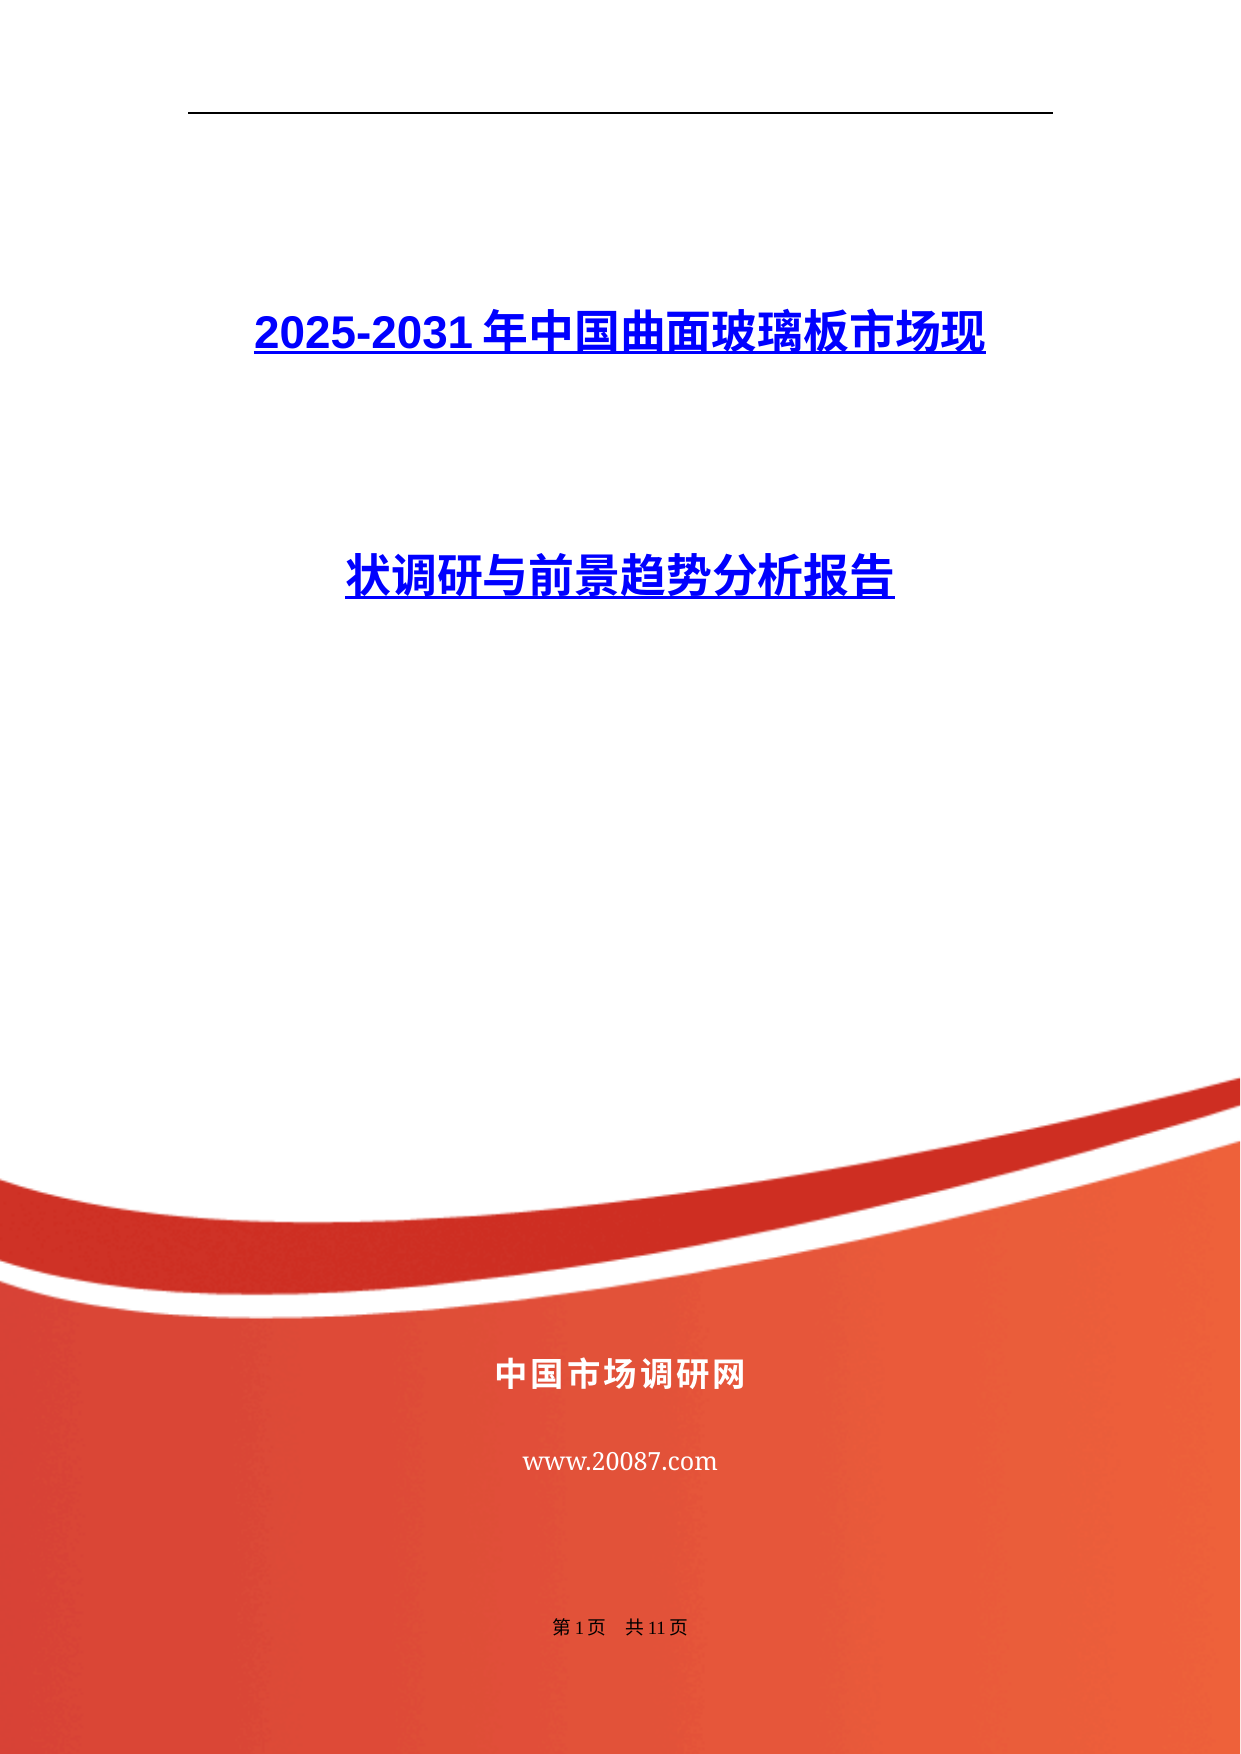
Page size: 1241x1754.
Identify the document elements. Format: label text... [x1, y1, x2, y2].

subtitle 中国市场调研网 [187, 1339, 1053, 1404]
picture [0, 1006, 1241, 1754]
table_header 2025-2031年中国曲面玻璃板市场现状调研与前景趋势分析报告 [188, 207, 1053, 773]
text www.20087.com [187, 1428, 1053, 1493]
